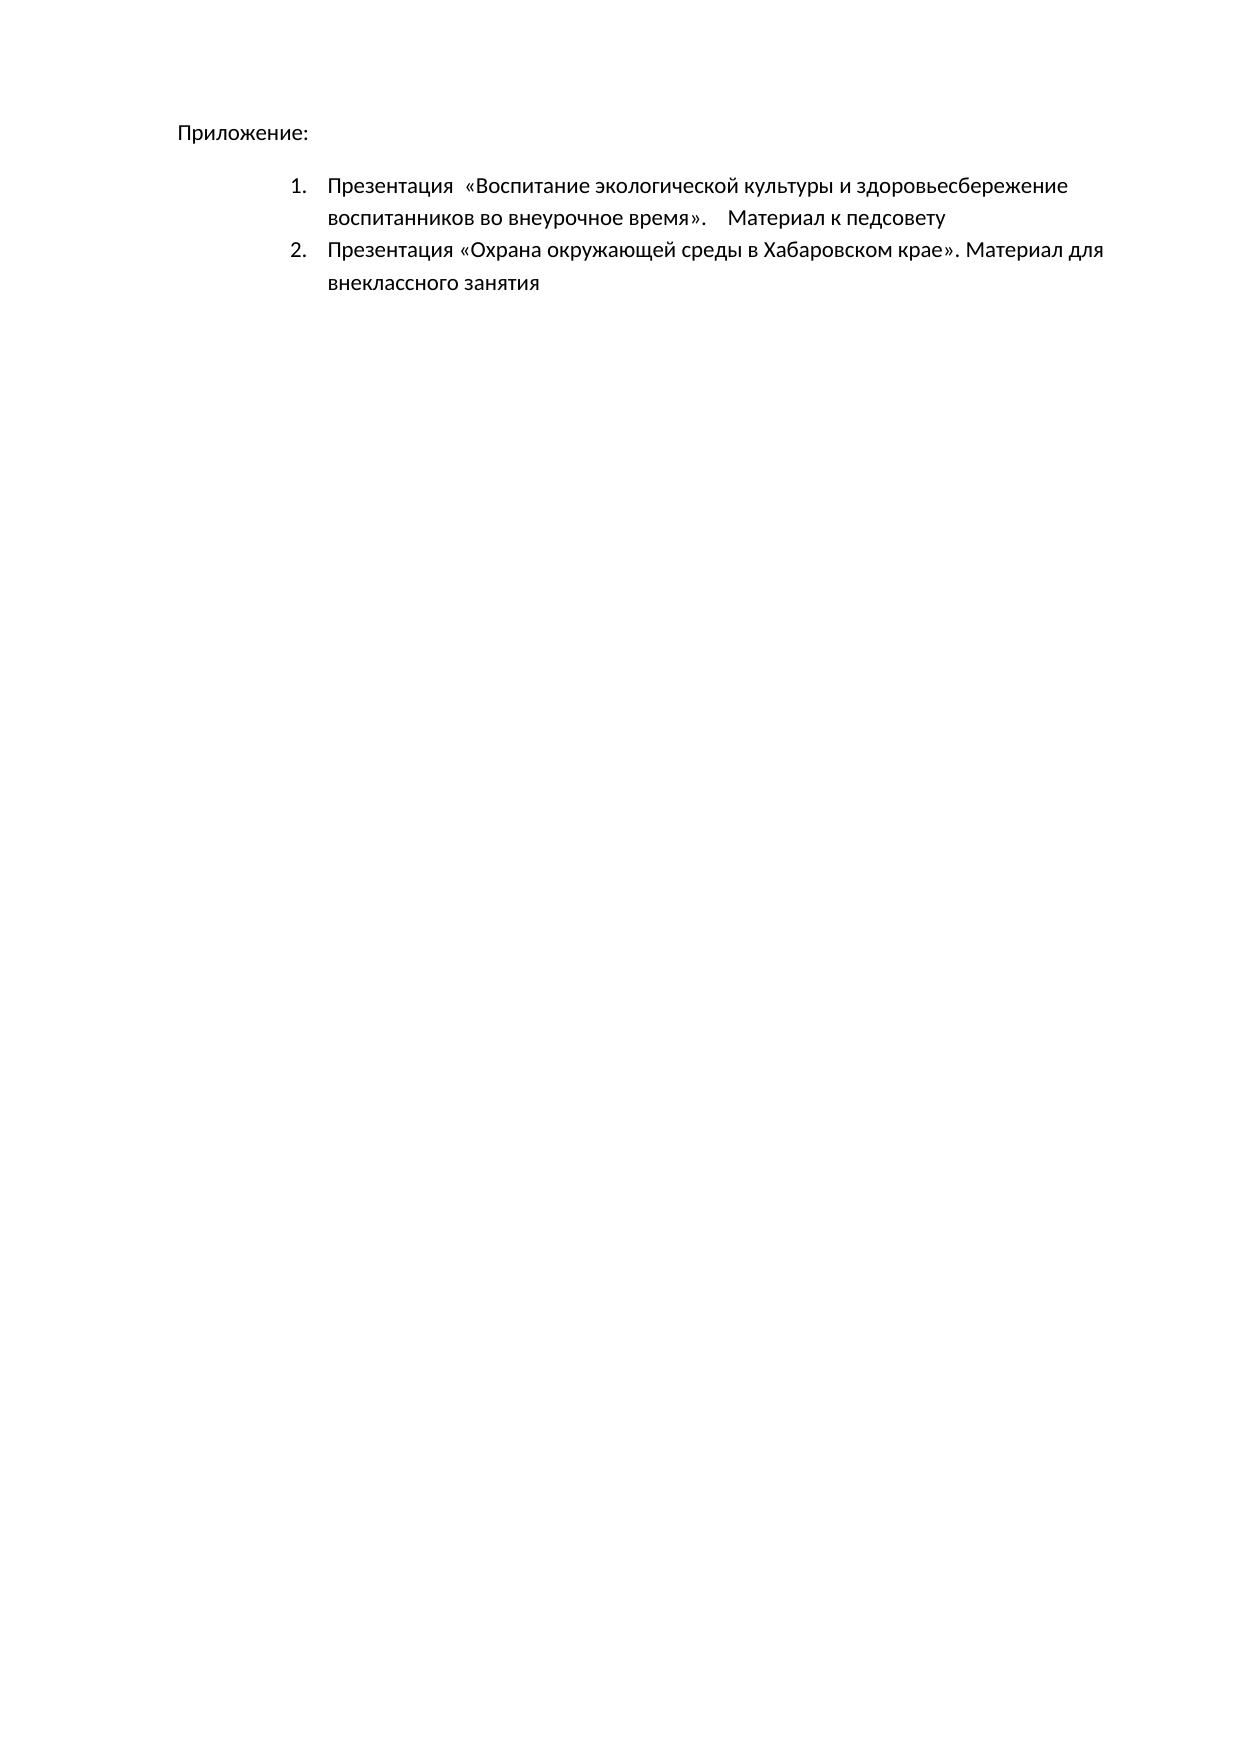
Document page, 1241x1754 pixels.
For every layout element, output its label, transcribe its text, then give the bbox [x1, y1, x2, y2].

list Презентация «Воспитание экологической культуры и здоровьесбережение воспитанников во внеурочное время». Материал к педсовету [290, 171, 1152, 231]
list Презентация «Охрана окружающей среды в Хабаровском крае». Материал для внеклассного занятия [290, 236, 1152, 296]
text Приложение: [177, 118, 1152, 146]
